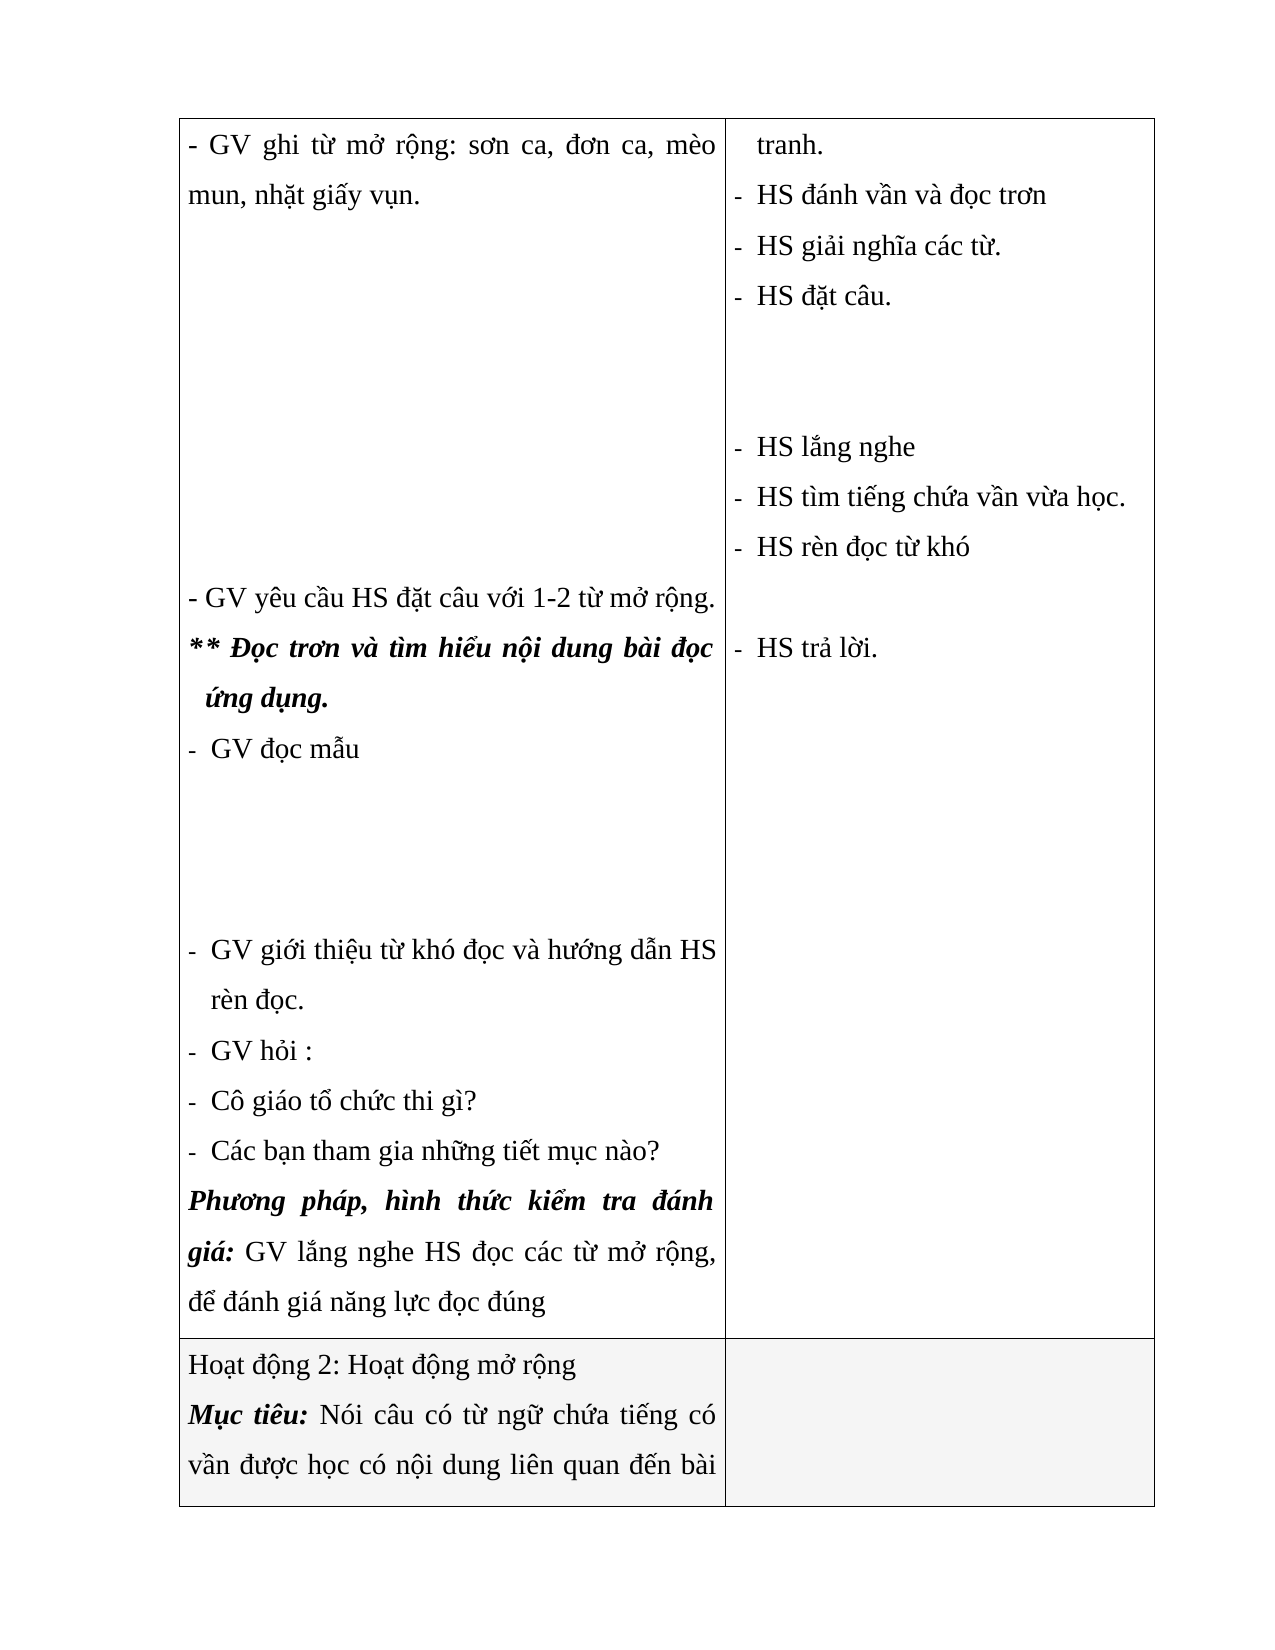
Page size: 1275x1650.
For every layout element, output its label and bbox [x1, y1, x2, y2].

table_cell [726, 1339, 1154, 1506]
table_cell [180, 1339, 725, 1506]
table_cell [726, 119, 1154, 1338]
table_cell [180, 119, 725, 1338]
